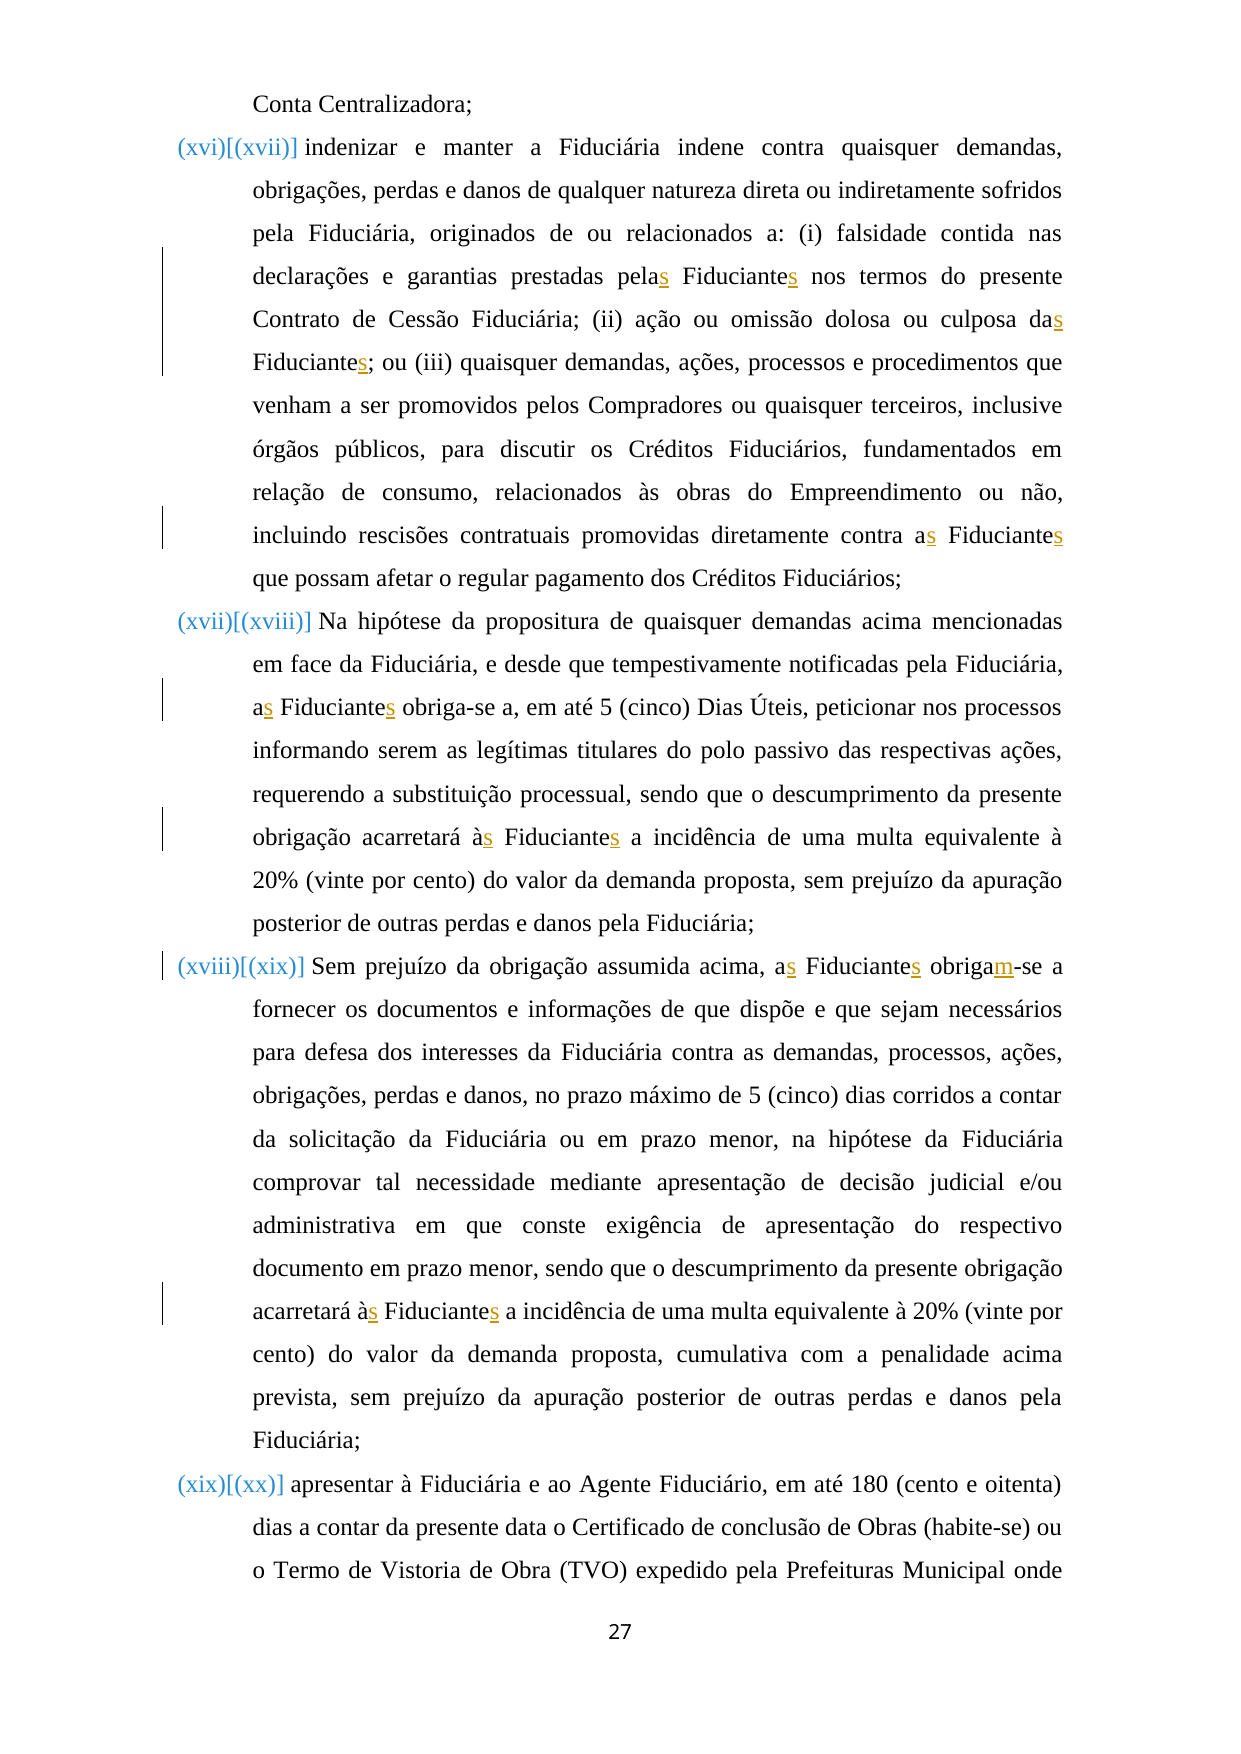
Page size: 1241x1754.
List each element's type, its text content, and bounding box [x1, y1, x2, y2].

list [177, 1469, 1063, 1584]
list Sem prejuízo da obrigação assumida acima, a Fiduciante obriga-se a fornecer os documentos e informações de que dispõe e que sejam necessários para defesa dos interesses da Fiduciária contra as demandas, processos, ações, obrigações, perdas e danos, no prazo máximo de 5 (cinco) dias corridos a contar da solicitação da Fiduciária ou em prazo menor, na hipótese da Fiduciária comprovar tal necessidade mediante apresentação de decisão judicial e/ou administrativa em que conste exigência de apresentação do respectivo documento em prazo menor, sendo que o descumprimento da presente obrigação acarretará à Fiduciante a incidência de uma multa equivalente à 20% (vinte por cento) do valor da demanda proposta, cumulativa com a penalidade acima prevista, sem prejuízo da apuração posterior de outras perdas e danos pela Fiduciária; [177, 951, 1063, 1454]
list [177, 89, 1063, 117]
list indenizar e manter a Fiduciária indene contra quaisquer demandas, obrigações, perdas e danos de qualquer natureza direta ou indiretamente sofridos pela Fiduciária, originados de ou relacionados a: (i) falsidade contida nas declarações e garantias prestadas pela Fiduciante nos termos do presente Contrato de Cessão Fiduciária; (ii) ação ou omissão dolosa ou culposa da Fiduciante; ou (iii) quaisquer demandas, ações, processos e procedimentos que venham a ser promovidos pelos Compradores ou quaisquer terceiros, inclusive órgãos públicos, para discutir os Créditos Fiduciários, fundamentados em relação de consumo, relacionados às obras do Empreendimento ou não, incluindo rescisões contratuais promovidas diretamente contra a Fiduciante que possam afetar o regular pagamento dos Créditos Fiduciários; [177, 132, 1063, 592]
list Na hipótese da propositura de quaisquer demandas acima mencionadas em face da Fiduciária, e desde que tempestivamente notificadas pela Fiduciária, a Fiduciante obriga-se a, em até 5 (cinco) Dias Úteis, peticionar nos processos informando serem as legítimas titulares do polo passivo das respectivas ações, requerendo a substituição processual, sendo que o descumprimento da presente obrigação acarretará à Fiduciante a incidência de uma multa equivalente à 20% (vinte por cento) do valor da demanda proposta, sem prejuízo da apuração posterior de outras perdas e danos pela Fiduciária; [177, 606, 1063, 937]
